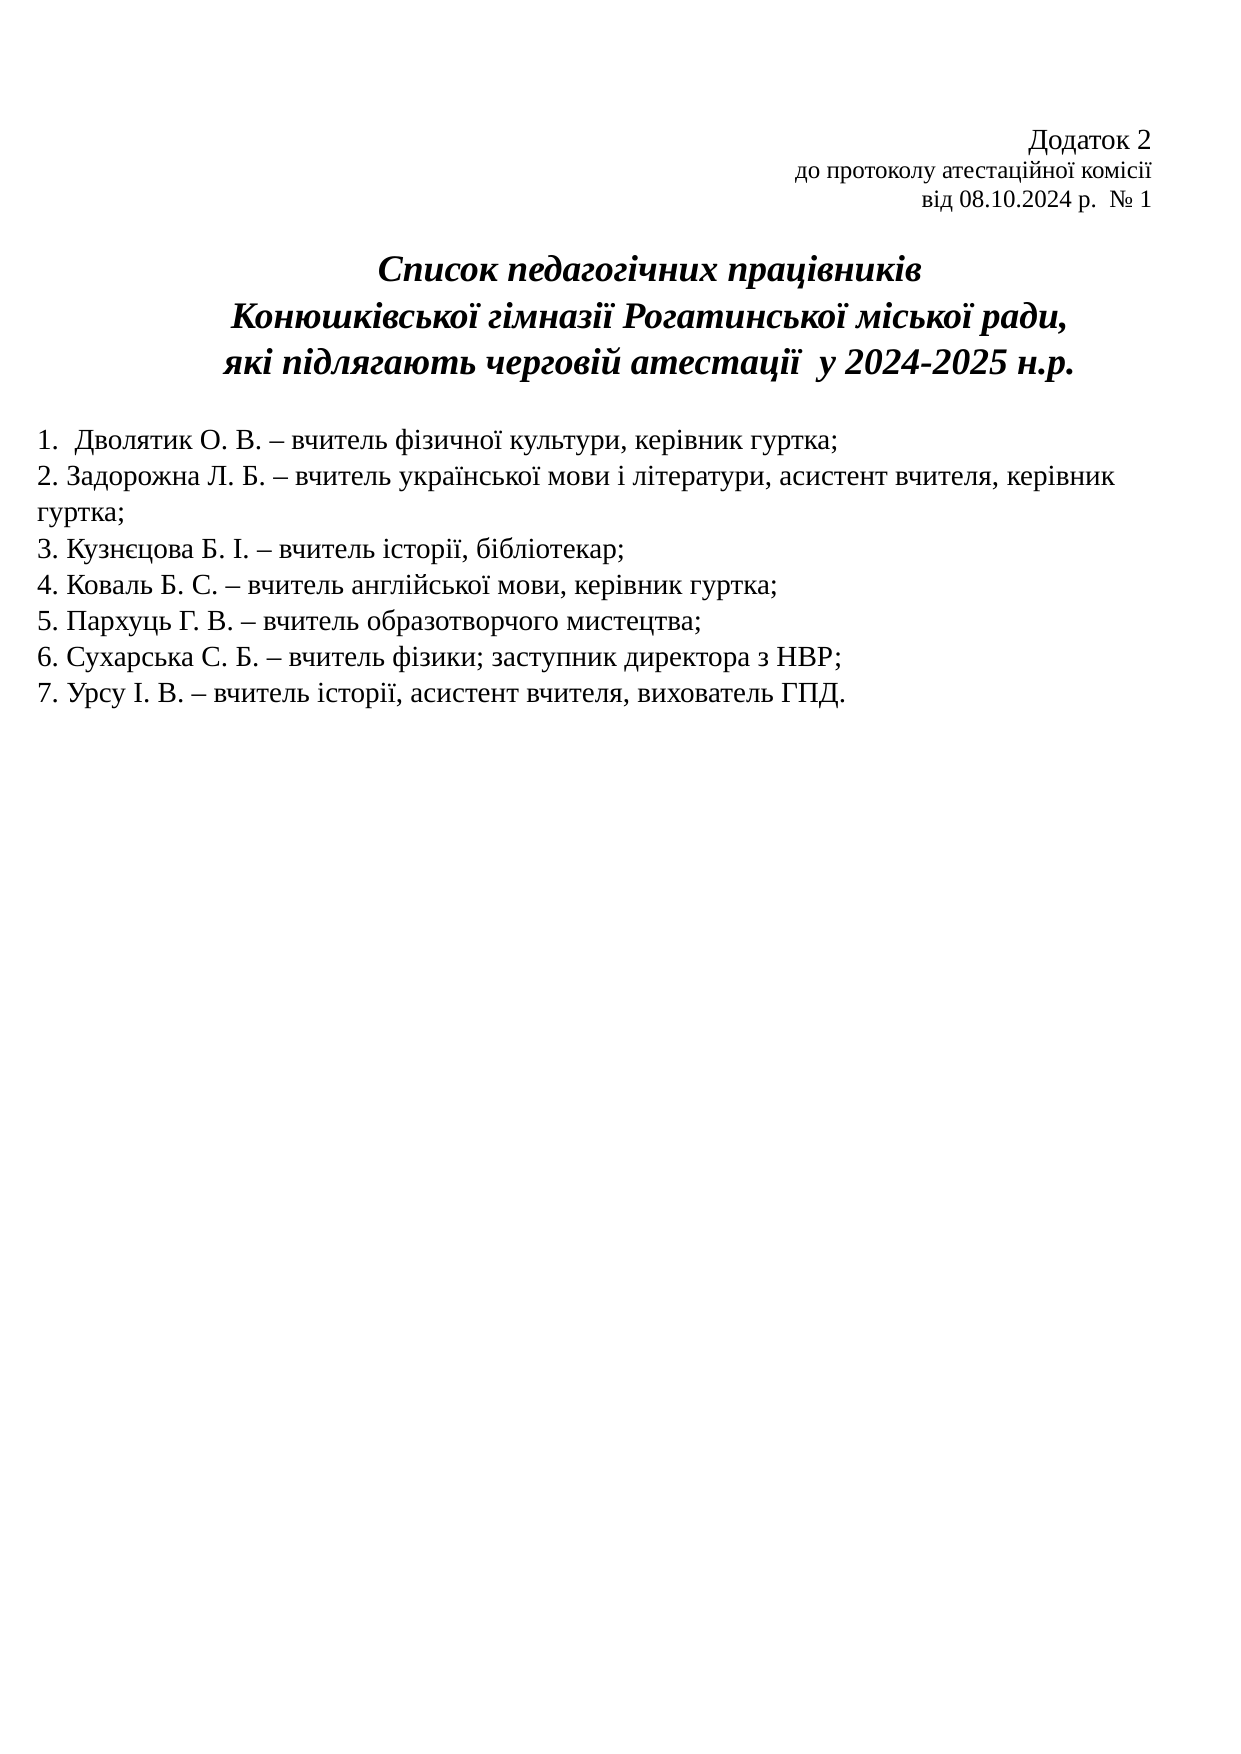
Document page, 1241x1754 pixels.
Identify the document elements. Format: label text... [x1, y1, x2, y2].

text 6. Сухарська С. Б. – вчитель фізики; заступник директора з НВР; [37, 639, 1152, 673]
text 2. Задорожна Л. Б. – вчитель української мови і літератури, асистент вчителя, керівник гуртка; [37, 458, 1152, 528]
text 7. Урсу І. В. – вчитель історії, асистент вчителя, вихователь ГПД. [37, 675, 1152, 709]
list Дволятик О. В. – вчитель фізичної культури, керівник гуртка; [37, 422, 1152, 456]
text від 08.10.2024 р. № 1 [148, 184, 1152, 213]
text Конюшківської гімназії Рогатинської міської ради, [148, 293, 1152, 336]
text 3. Кузнєцова Б. І. – вчитель історії, бібліотекар; [37, 531, 1152, 564]
text 5. Пархуць Г. В. – вчитель образотворчого мистецтва; [37, 603, 1152, 637]
text Список педагогічних працівників [148, 246, 1152, 289]
text які підлягають черговій атестації у 2024-2025 н.р. [148, 339, 1152, 383]
text Додаток 2 [148, 122, 1152, 156]
text до протоколу атестаційної комісії [148, 156, 1152, 184]
text 4. Коваль Б. С. – вчитель англійської мови, керівник гуртка; [37, 567, 1152, 600]
